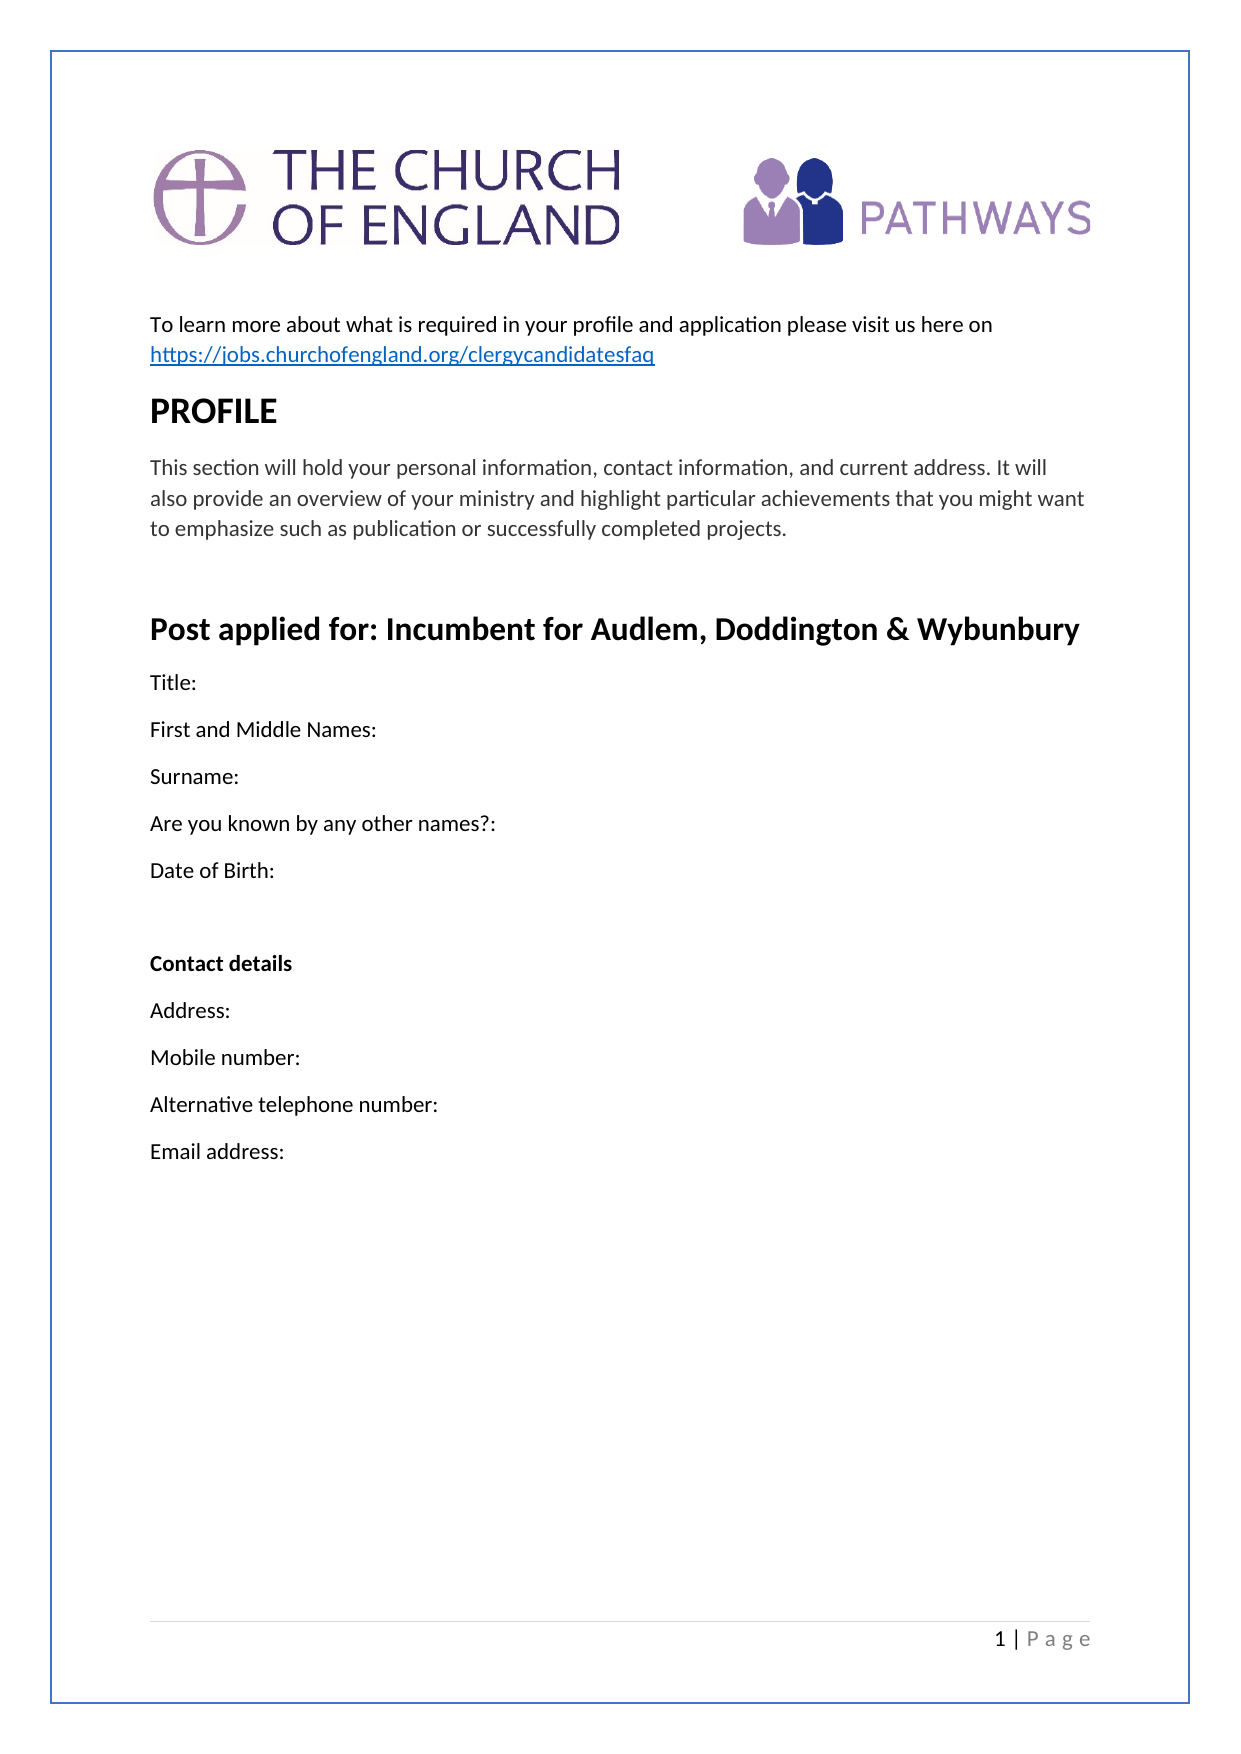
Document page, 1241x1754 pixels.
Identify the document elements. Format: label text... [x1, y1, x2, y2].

text Contact details [150, 949, 1090, 977]
text PROFILE [150, 387, 1090, 433]
picture [153, 150, 620, 245]
text Post applied for: Incumbent for Audlem, Doddington & Wybunbury [150, 608, 1090, 648]
text Email address: [150, 1137, 1090, 1165]
text Date of Birth: [150, 856, 1090, 884]
text Surname: [150, 762, 1090, 790]
text Address: [150, 996, 1090, 1024]
text Title: [150, 668, 1090, 696]
text To learn more about what is required in your profile and application please visit us here on https://jobs.churchofengland.org/clergycandidatesfaq [150, 310, 1090, 368]
picture [743, 158, 1091, 245]
text This section will hold your personal information, contact information, and current address. It will also provide an overview of your ministry and highlight particular achievements that you might want to emphasize such as publication or successfully completed projects. [150, 453, 1090, 542]
text First and Middle Names: [150, 715, 1090, 743]
text Alternative telephone number: [150, 1090, 1090, 1118]
text Are you known by any other names?: [150, 809, 1090, 837]
text Mobile number: [150, 1043, 1090, 1071]
